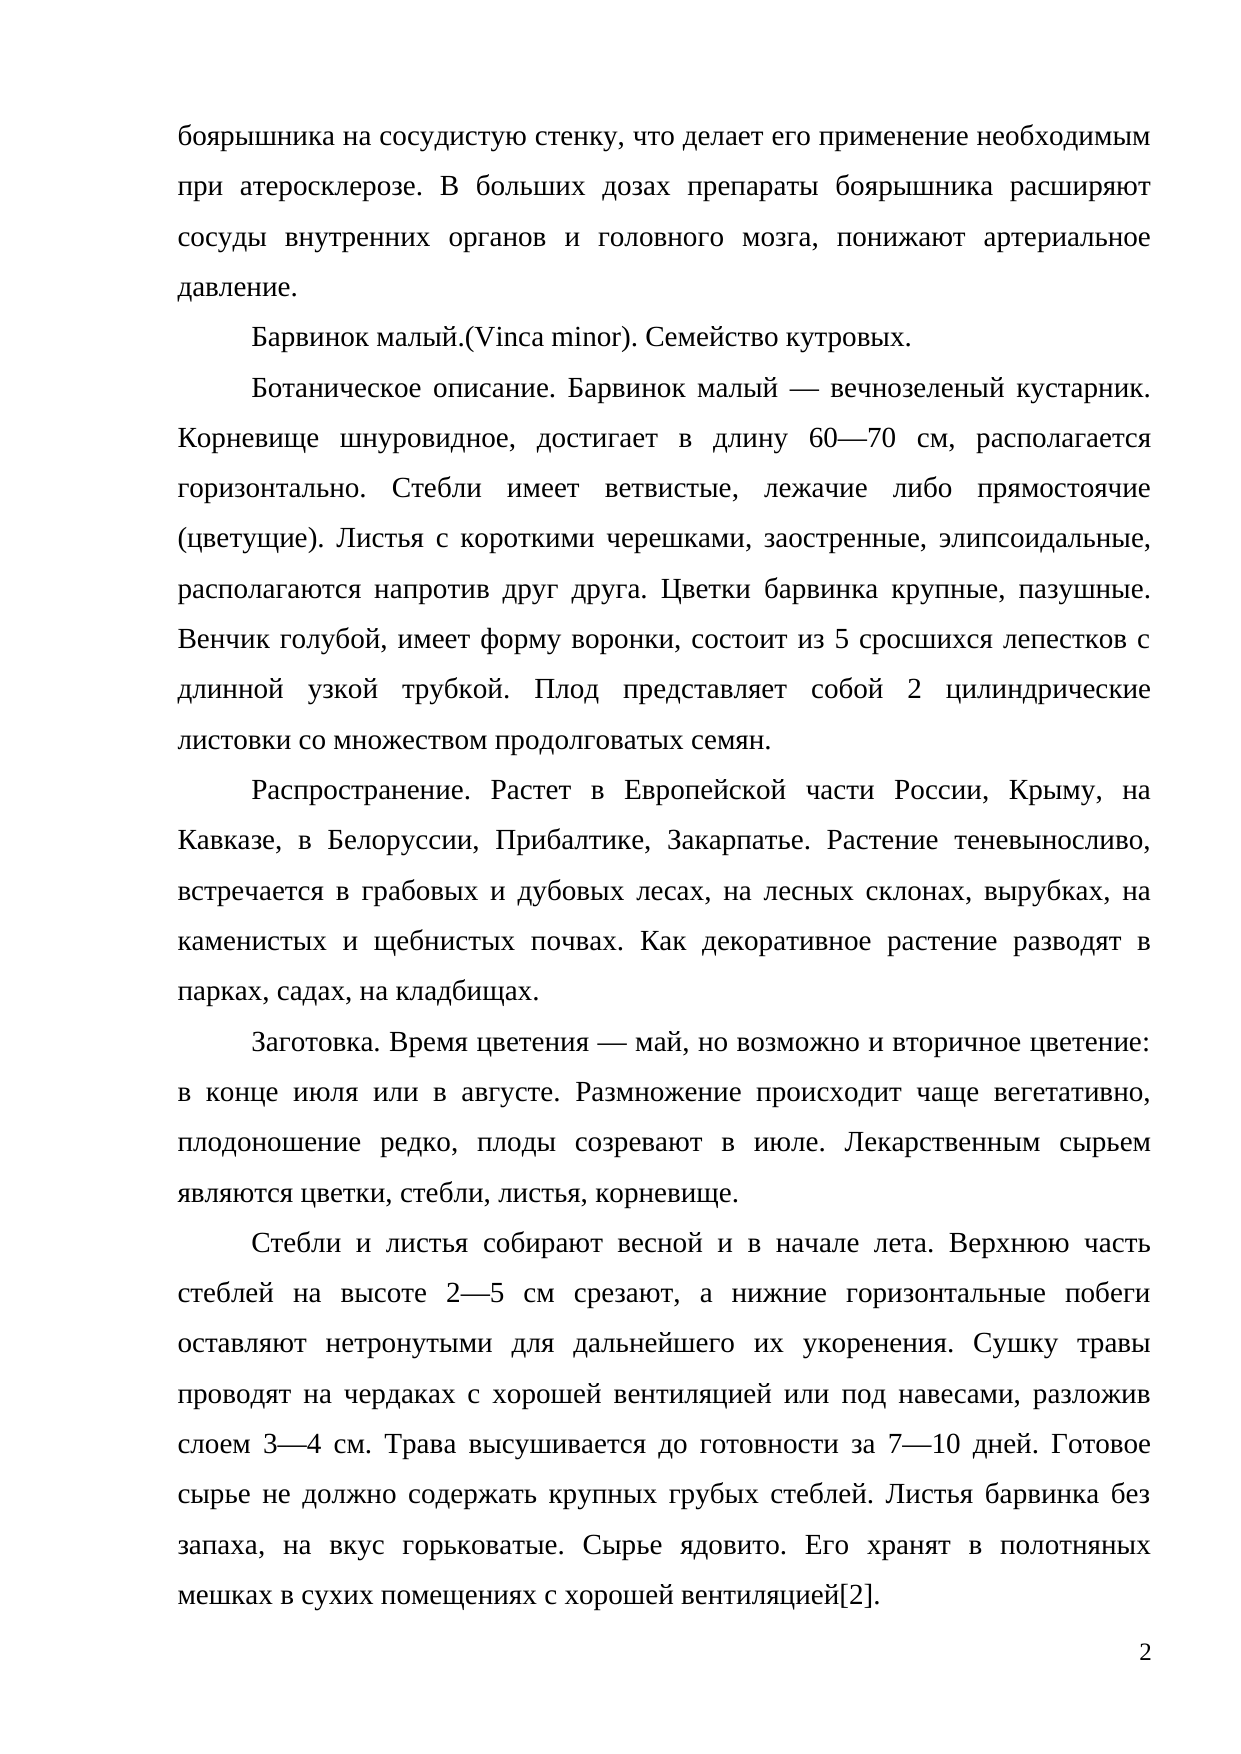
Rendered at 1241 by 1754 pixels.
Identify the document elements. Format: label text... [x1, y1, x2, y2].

text Ботаническое описание. Барвинок малый — вечнозеленый кустарник. Корневище шнуровидное, достигает в длину 60—70 см, располагается горизонтально. Стебли имеет ветвистые, лежачие либо прямостоячие (цветущие). Листья с короткими черешками, заостренные, элипсоидальные, располагаются напротив друг друга. Цветки барвинка крупные, пазушные. Венчик голубой, имеет форму воронки, состоит из 5 сросшихся лепестков с длинной узкой трубкой. Плод представляет собой 2 цилиндрические листовки со множеством продолговатых семян. [177, 370, 1152, 755]
text Барвинок малый.(Vinca minor). Семейство кутровых. [177, 319, 1152, 353]
text Заготовка. Время цветения — май, но возможно и вторичное цветение: в конце июля или в августе. Размножение происходит чаще вегетативно, плодоношение редко, плоды созревают в июле. Лекарственным сырьем являются цветки, стебли, листья, корневище. [177, 1024, 1152, 1208]
text Стебли и листья собирают весной и в начале лета. Верхнюю часть стеблей на высоте 2—5 см срезают, а нижние горизонтальные побеги оставляют нетронутыми для дальнейшего их укоренения. Сушку травы проводят на чердаках с хорошей вентиляцией или под навесами, разложив слоем 3—4 см. Трава высушивается до готовности за 7—10 дней. Готовое сырье не должно содержать крупных грубых стеблей. Листья барвинка без запаха, на вкус горьковатые. Сырье ядовито. Его хранят в полотняных мешках в сухих помещениях с хорошей вентиляцией[2]. [177, 1225, 1152, 1611]
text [177, 118, 1152, 303]
text Распространение. Растет в Европейской части России, Крыму, на Кавказе, в Белоруссии, Прибалтике, Закарпатье. Растение теневыносливо, встречается в грабовых и дубовых лесах, на лесных склонах, вырубках, на каменистых и щебнистых почвах. Как декоративное растение разводят в парках, садах, на кладбищах. [177, 772, 1152, 1007]
